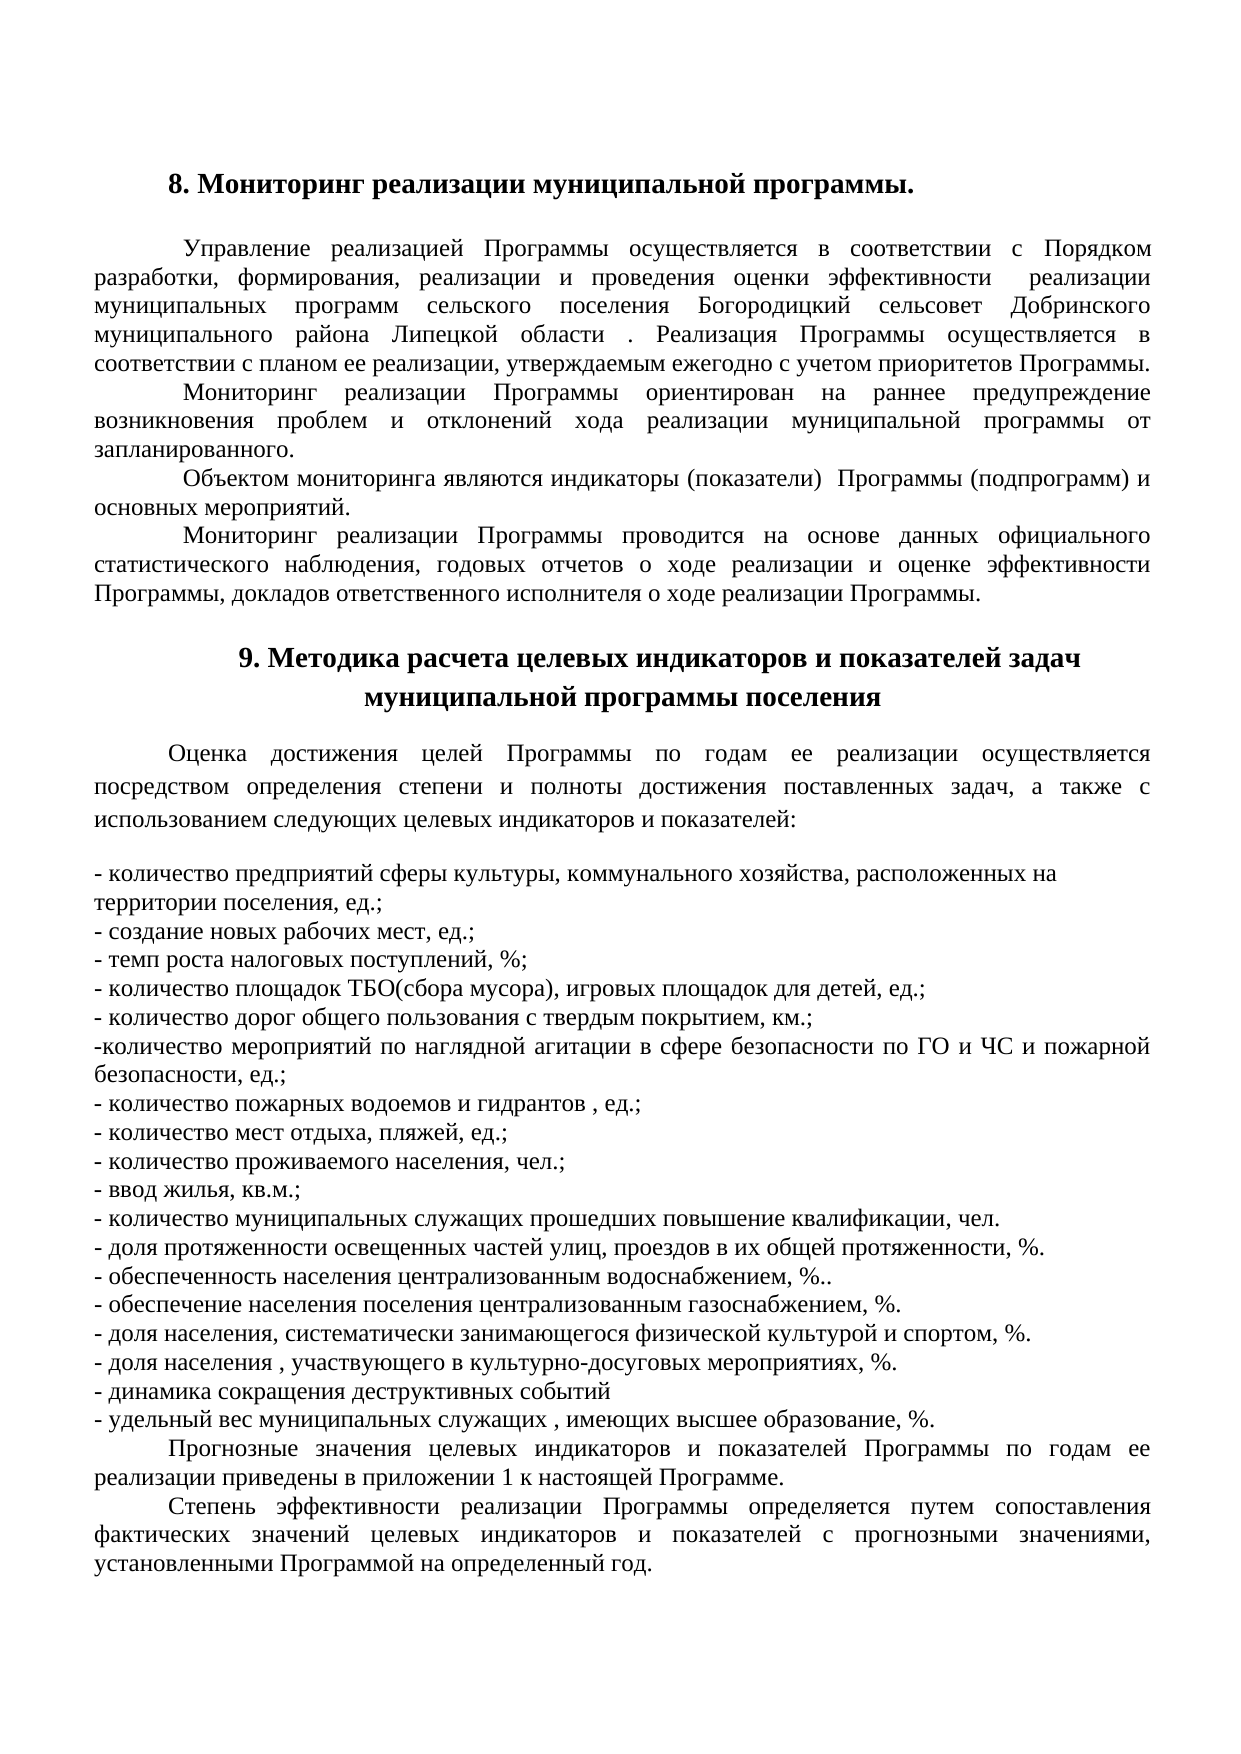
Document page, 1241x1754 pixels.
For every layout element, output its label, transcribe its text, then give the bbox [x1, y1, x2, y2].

text - обеспечение населения поселения централизованным газоснабжением, %. [94, 1289, 1152, 1318]
text -количество мероприятий по наглядной агитации в сфере безопасности по ГО и ЧС и пожарной безопасности, ед.; [94, 1031, 1152, 1088]
text - количество мест отдыха, пляжей, ед.; [94, 1117, 1152, 1146]
text - количество муниципальных служащих прошедших повышение квалификации, чел. [94, 1203, 1152, 1232]
text Оценка достижения целей Программы по годам ее реализации осуществляется посредством определения степени и полноты достижения поставленных задач, а также с использованием следующих целевых индикаторов и показателей: [94, 738, 1152, 833]
text - количество предприятий сферы культуры, коммунального хозяйства, расположенных на территории поселения, ед.; [94, 858, 1152, 916]
text Объектом мониторинга являются индикаторы (показатели) Программы (подпрограмм) и основных мероприятий. [94, 463, 1152, 521]
text - доля населения , участвующего в культурно-досуговых мероприятиях, %. [94, 1347, 1152, 1376]
text Прогнозные значения целевых индикаторов и показателей Программы по годам ее реализации приведены в приложении 1 к настоящей Программе. [94, 1433, 1152, 1491]
text Степень эффективности реализации Программы определяется путем сопоставления фактических значений целевых индикаторов и показателей с прогнозными значениями, установленными Программой на определенный год. [94, 1491, 1152, 1577]
text - создание новых рабочих мест, ед.; [94, 916, 1152, 944]
text - количество пожарных водоемов и гидрантов , ед.; [94, 1088, 1152, 1117]
text Мониторинг реализации Программы ориентирован на раннее предупреждение возникновения проблем и отклонений хода реализации муниципальной программы от запланированного. [94, 377, 1152, 463]
text Управление реализацией Программы осуществляется в соответствии с Порядком разработки, формирования, реализации и проведения оценки эффективности реализации муниципальных программ сельского поселения Богородицкий сельсовет Добринского муниципального района Липецкой области . Реализация Программы осуществляется в соответствии с планом ее реализации, утверждаемым ежегодно с учетом приоритетов Программы. [94, 233, 1152, 377]
text - динамика сокращения деструктивных событий [94, 1376, 1152, 1404]
text - темп роста налоговых поступлений, %; [94, 944, 1152, 973]
text - количество проживаемого населения, чел.; [94, 1146, 1152, 1174]
text - обеспеченность населения централизованным водоснабжением, %.. [94, 1261, 1152, 1289]
text - количество дорог общего пользования с твердым покрытием, км.; [94, 1002, 1152, 1031]
text 8. Мониторинг реализации муниципальной программы. [94, 166, 1152, 199]
text - ввод жилья, кв.м.; [94, 1174, 1152, 1203]
text - доля протяженности освещенных частей улиц, проездов в их общей протяженности, %. [94, 1232, 1152, 1261]
text - доля населения, систематически занимающегося физической культурой и спортом, %. [94, 1318, 1152, 1347]
text - количество площадок ТБО(сбора мусора), игровых площадок для детей, ед.; [94, 973, 1152, 1002]
text - удельный вес муниципальных служащих , имеющих высшее образование, %. [94, 1404, 1152, 1433]
text Мониторинг реализации Программы проводится на основе данных официального статистического наблюдения, годовых отчетов о ходе реализации и оценке эффективности Программы, докладов ответственного исполнителя о ходе реализации Программы. [94, 521, 1152, 607]
text 9. Методика расчета целевых индикаторов и показателей задач муниципальной программы поселения [94, 640, 1152, 712]
